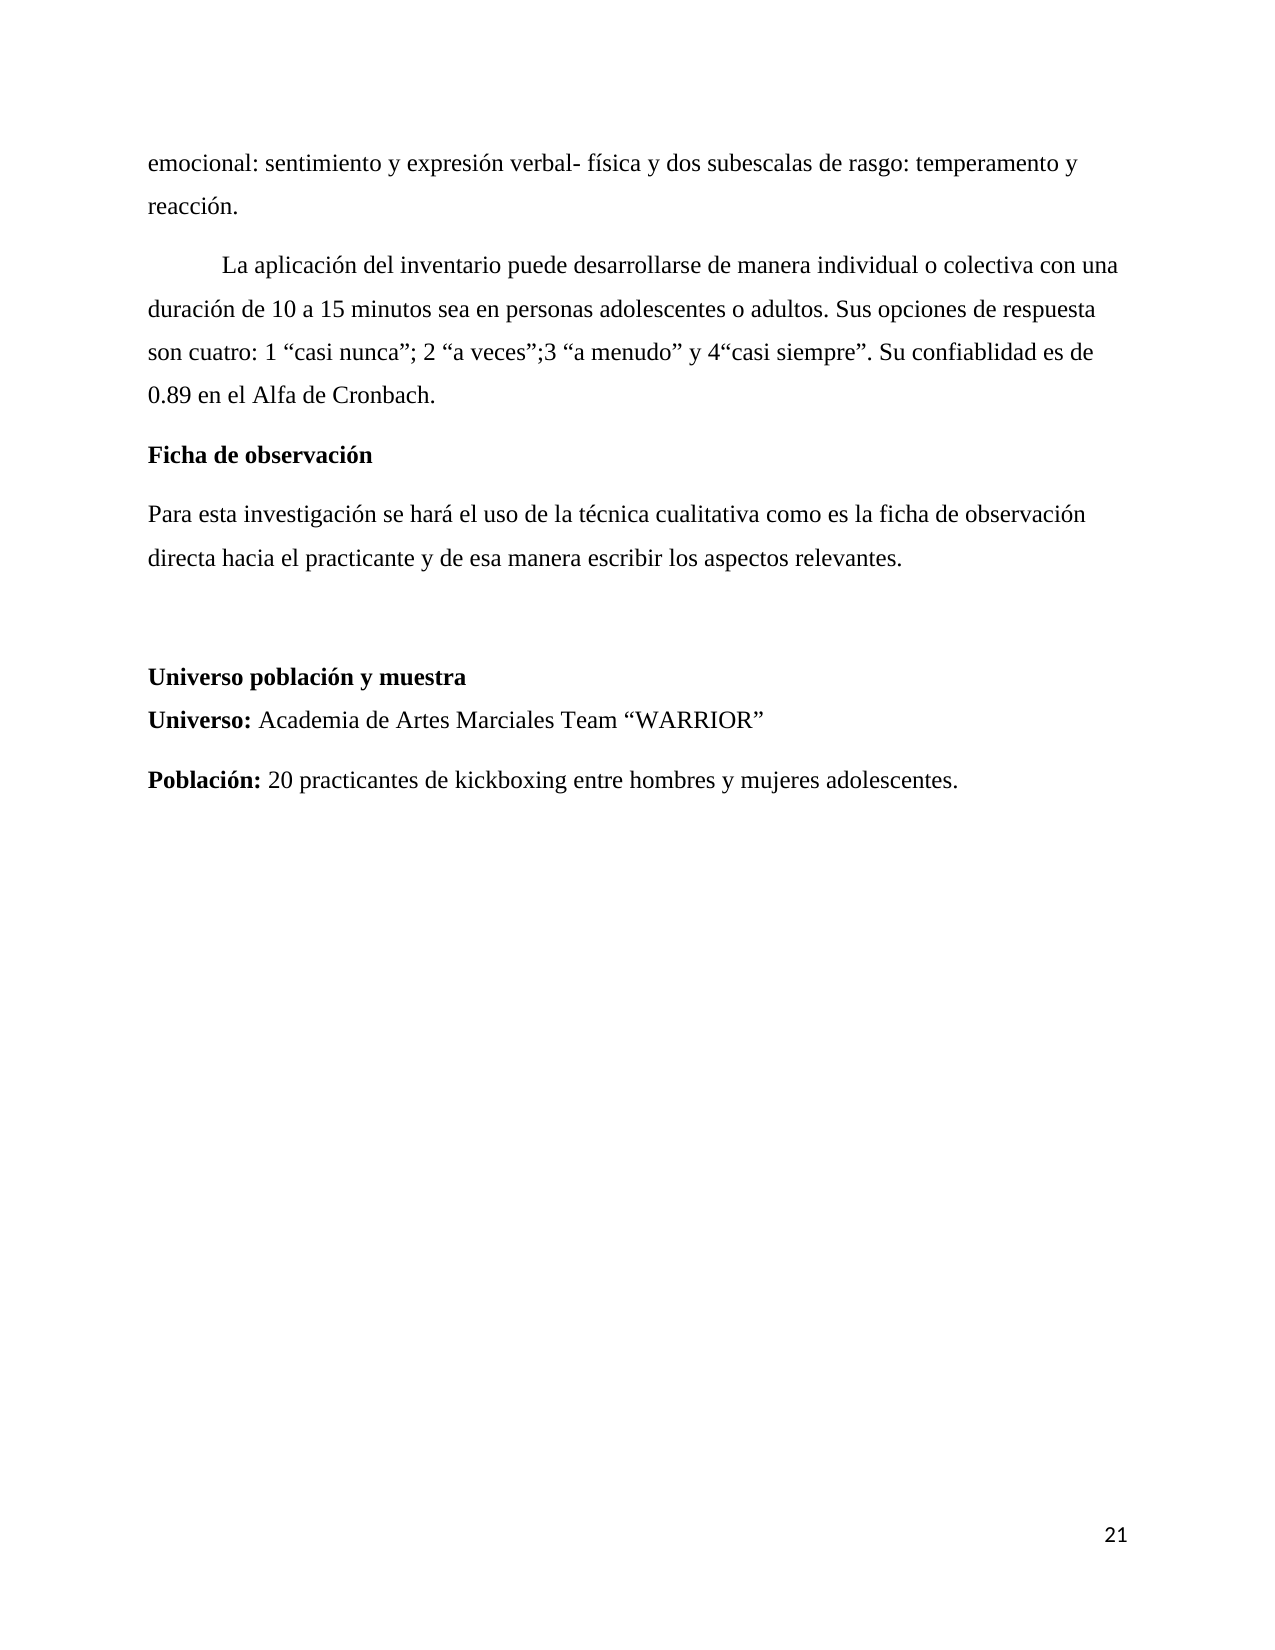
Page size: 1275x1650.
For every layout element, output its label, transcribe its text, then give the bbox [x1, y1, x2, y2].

text Universo: Academia de Artes Marciales Team “WARRIOR” [148, 705, 1127, 734]
text Población: 20 practicantes de kickboxing entre hombres y mujeres adolescentes. [148, 765, 1127, 794]
text Para esta investigación se hará el uso de la técnica cualitativa como es la ficha de observación directa hacia el practicante y de esa manera escribir los aspectos relevantes. [148, 499, 1127, 571]
text Ficha de observación [148, 440, 1127, 468]
text La aplicación del inventario puede desarrollarse de manera individual o colectiva con una duración de 10 a 15 minutos sea en personas adolescentes o adultos. Sus opciones de respuesta son cuatro: 1 “casi nunca”; 2 “a veces”;3 “a menudo” y 4“casi siempre”. Su confiablidad es de 0.89 en el Alfa de Cronbach. [148, 251, 1127, 409]
subtitle Universo población y muestra [148, 662, 1127, 691]
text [148, 148, 1127, 219]
